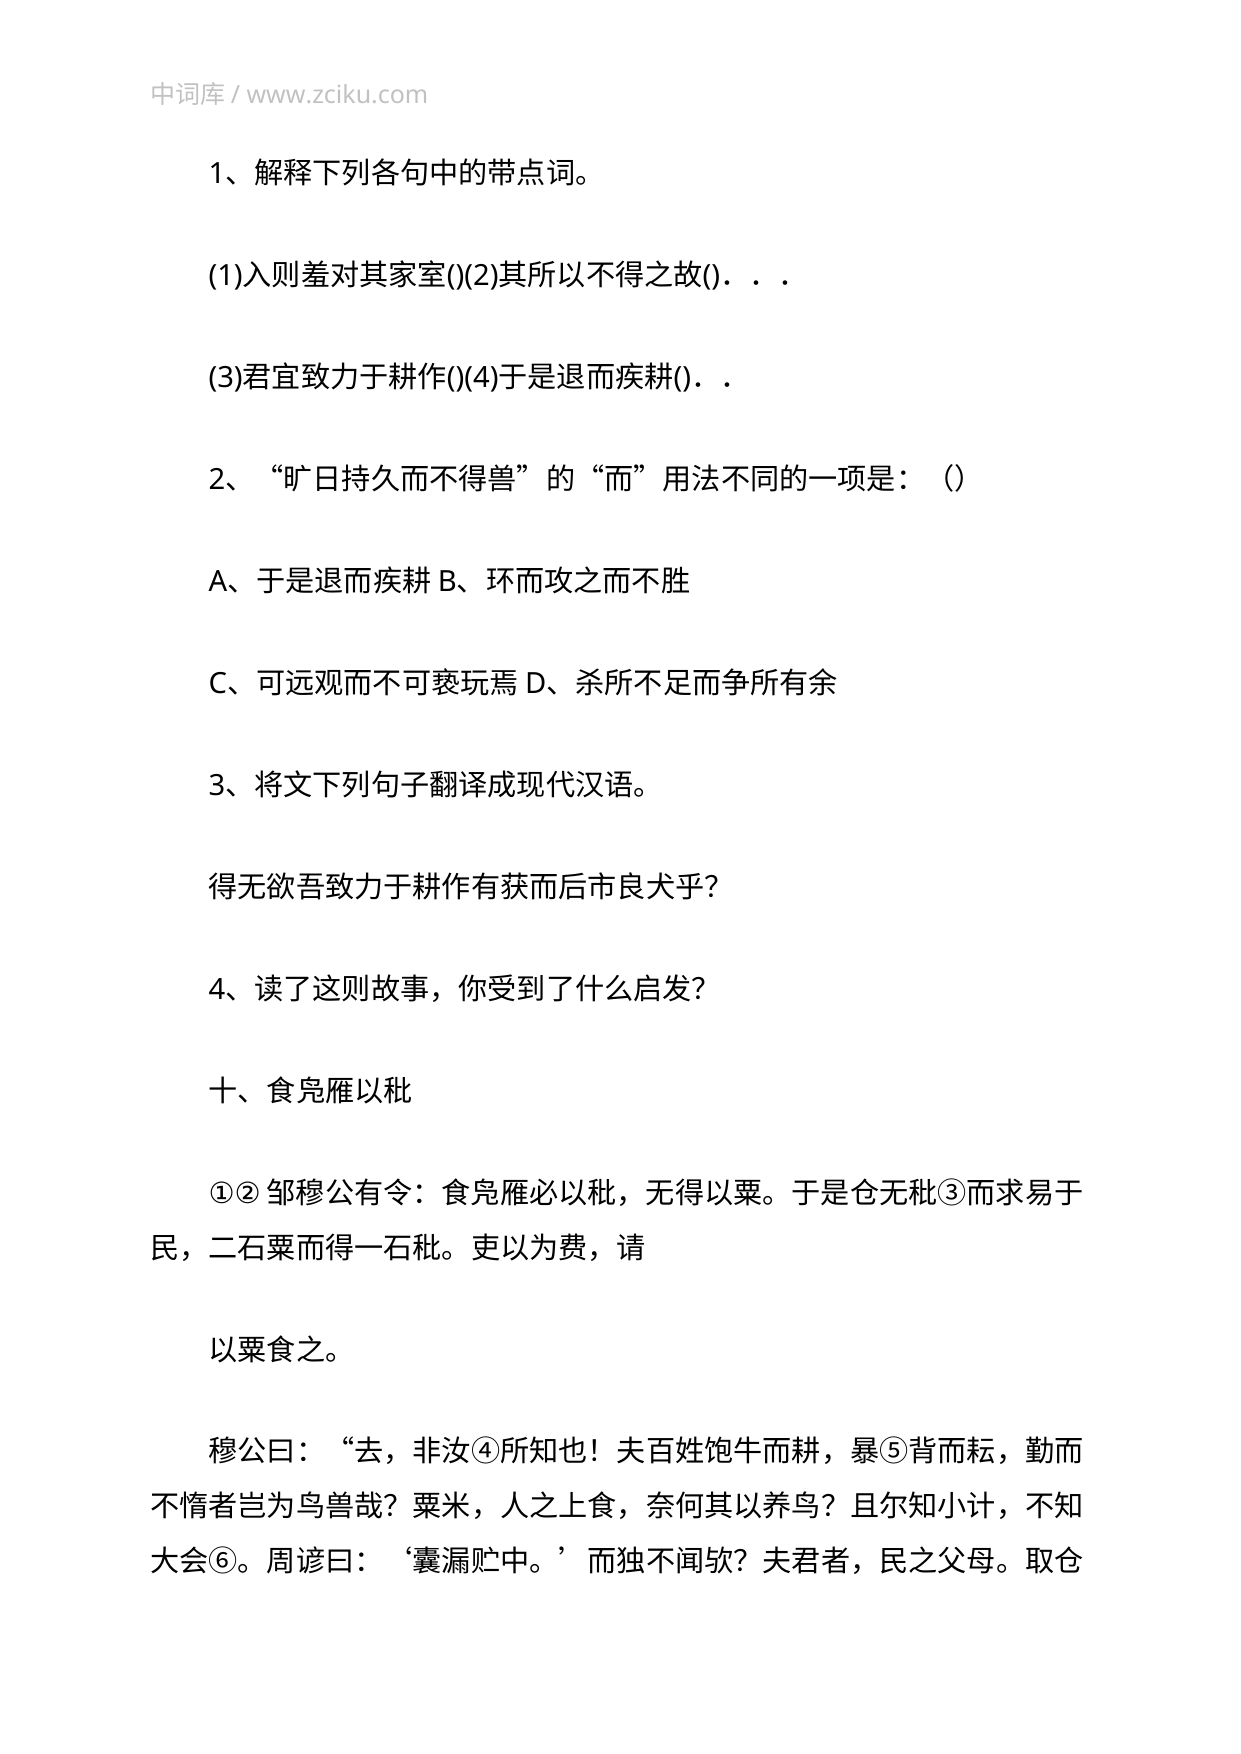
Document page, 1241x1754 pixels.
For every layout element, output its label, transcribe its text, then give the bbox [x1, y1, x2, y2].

text 1、解释下列各句中的带点词。 [150, 150, 1090, 192]
text C、可远观而不可亵玩焉 D、杀所不足而争所有余 [150, 660, 1090, 702]
text (3)君宜致力于耕作()(4)于是退而疾耕()．． [150, 354, 1090, 396]
text 4、读了这则故事，你受到了什么启发？ [150, 966, 1090, 1008]
text 2、“旷日持久而不得兽”的“而”用法不同的一项是：（） [150, 456, 1090, 498]
text (1)入则羞对其家室()(2)其所以不得之故()．．． [150, 252, 1090, 294]
text 得无欲吾致力于耕作有获而后市良犬乎？ [150, 864, 1090, 906]
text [150, 1428, 1090, 1580]
text ①②邹穆公有令：食凫雁必以秕，无得以粟。于是仓无秕③而求易于民，二石粟而得一石秕。吏以为费，请 [150, 1169, 1090, 1267]
text A、于是退而疾耕 B、环而攻之而不胜 [150, 558, 1090, 600]
text 3、将文下列句子翻译成现代汉语。 [150, 762, 1090, 804]
text 以粟食之。 [150, 1326, 1090, 1368]
text 十、食凫雁以秕 [150, 1068, 1090, 1110]
